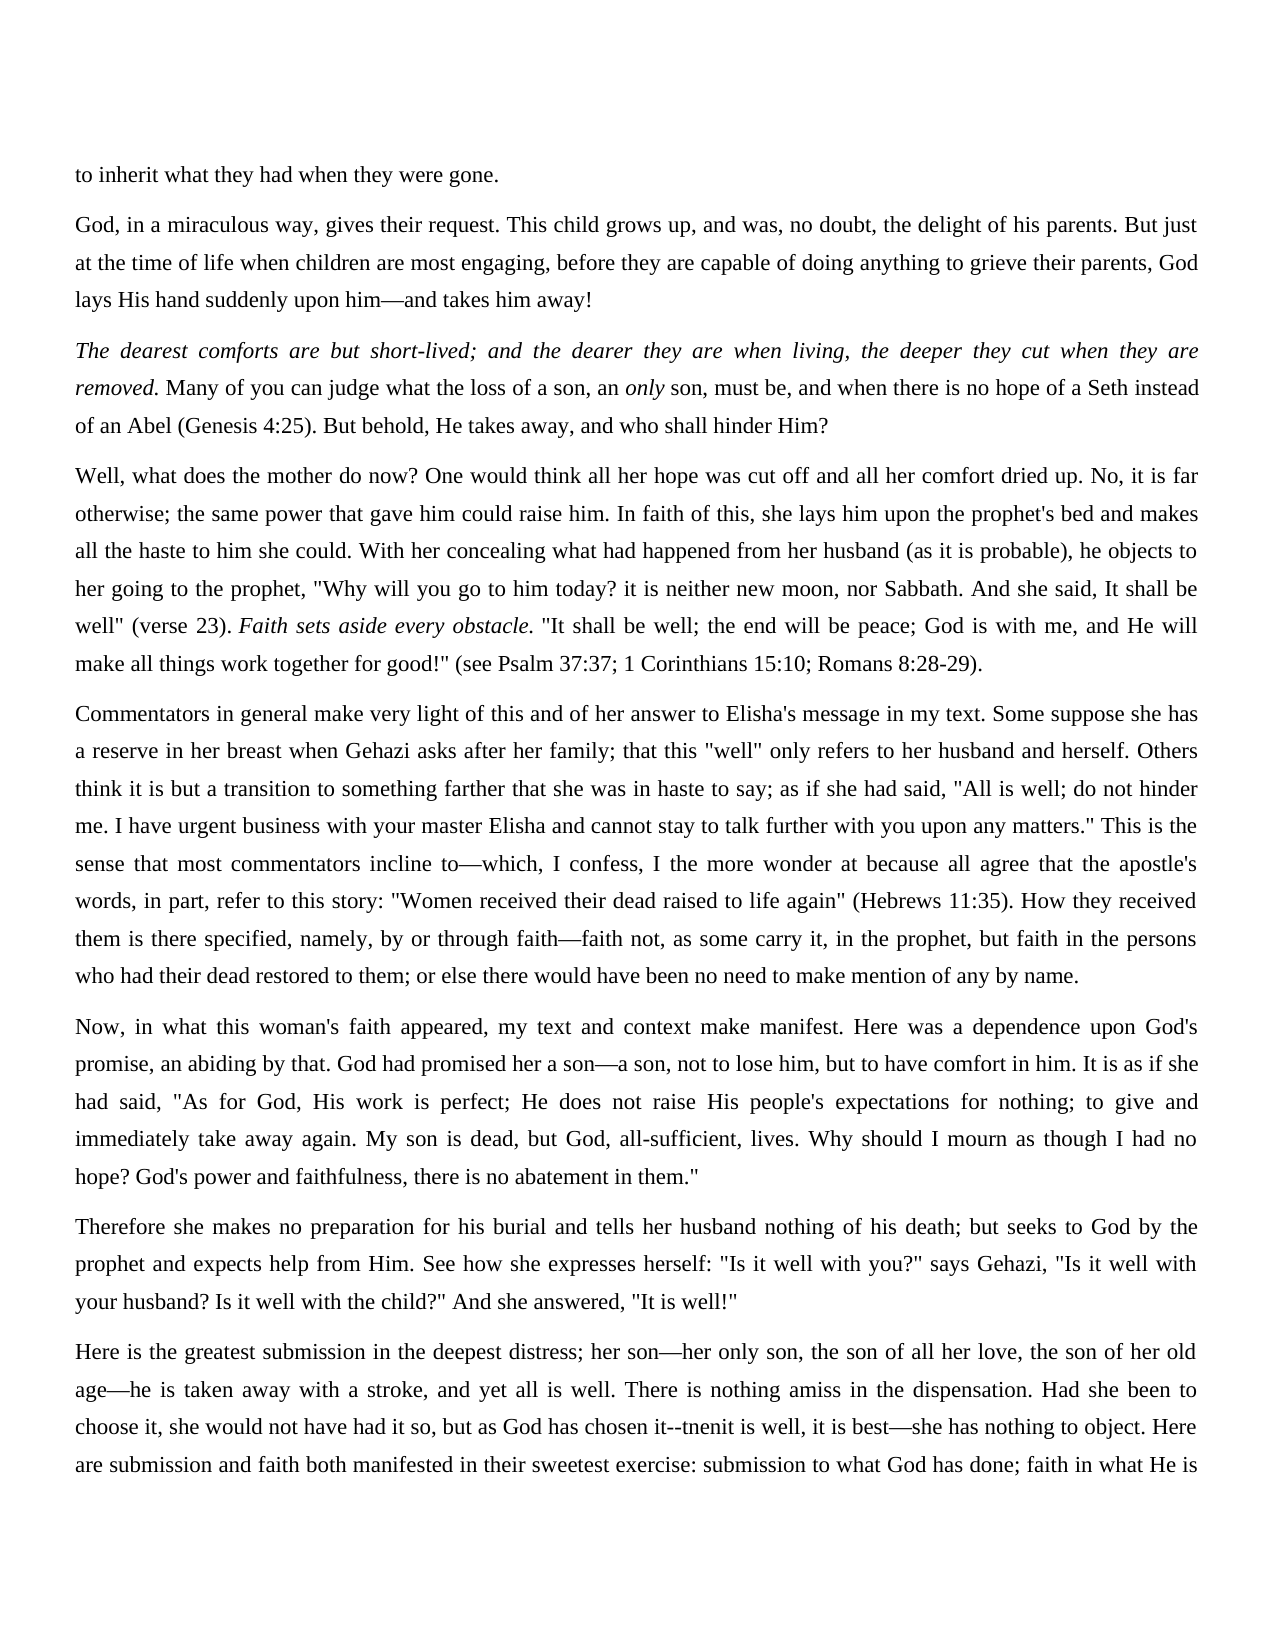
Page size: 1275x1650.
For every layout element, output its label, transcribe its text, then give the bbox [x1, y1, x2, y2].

text Now, in what this woman's faith appeared, my text and context make manifest. Here was a dependence upon God's promise, an abiding by that. God had promised her a son—a son, not to lose him, but to have comfort in him. It is as if she had said, "As for God, His work is perfect; He does not raise His people's expectations for nothing; to give and immediately take away again. My son is dead, but God, all-sufficient, lives. Why should I mourn as though I had no hope? God's power and faithfulness, there is no abatement in them." [75, 1002, 1200, 1189]
text The dearest comforts are but short-lived; and the dearer they are when living, the deeper they cut when they are removed. Many of you can judge what the loss of a son, an only son, must be, and when there is no hope of a Seth instead of an Abel (Genesis 4:25). But behold, He takes away, and who shall hinder Him? [75, 326, 1200, 438]
text God, in a miraculous way, gives their request. This child grows up, and was, no doubt, the delight of his parents. But just at the time of life when children are most engaging, before they are capable of doing anything to grieve their parents, God lays His hand suddenly upon him—and takes him away! [75, 200, 1200, 313]
text Well, what does the mother do now? One would think all her hope was cut off and all her comfort dried up. No, it is far otherwise; the same power that gave him could raise him. In faith of this, she lays him upon the prophet's bed and makes all the haste to him she could. With her concealing what had happened from her husband (as it is probable), he objects to her going to the prophet, "Why will you go to him today? it is neither new moon, nor Sabbath. And she said, It shall be well" (verse 23). Faith sets aside every obstacle. "It shall be well; the end will be peace; God is with me, and He will make all things work together for good!" (see Psalm 37:37; 1 Corinthians 15:10; Romans 8:28-29). [75, 451, 1200, 676]
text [75, 150, 1200, 187]
text Therefore she makes no preparation for his burial and tells her husband nothing of his death; but seeks to God by the prophet and expects help from Him. See how she expresses herself: "Is it well with you?" says Gehazi, "Is it well with your husband? Is it well with the child?" And she answered, "It is well!" [75, 1202, 1200, 1314]
text Commentators in general make very light of this and of her answer to Elisha's message in my text. Some suppose she has a reserve in her breast when Gehazi asks after her family; that this "well" only refers to her husband and herself. Others think it is but a transition to something farther that she was in haste to say; as if she had said, "All is well; do not hinder me. I have urgent business with your master Elisha and cannot stay to talk further with you upon any matters." This is the sense that most commentators incline to—which, I confess, I the more wonder at because all agree that the apostle's words, in part, refer to this story: "Women received their dead raised to life again" (Hebrews 11:35). How they received them is there specified, namely, by or through faith—faith not, as some carry it, in the prophet, but faith in the persons who had their dead restored to them; or else there would have been no need to make mention of any by name. [75, 689, 1200, 989]
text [75, 1327, 1200, 1477]
